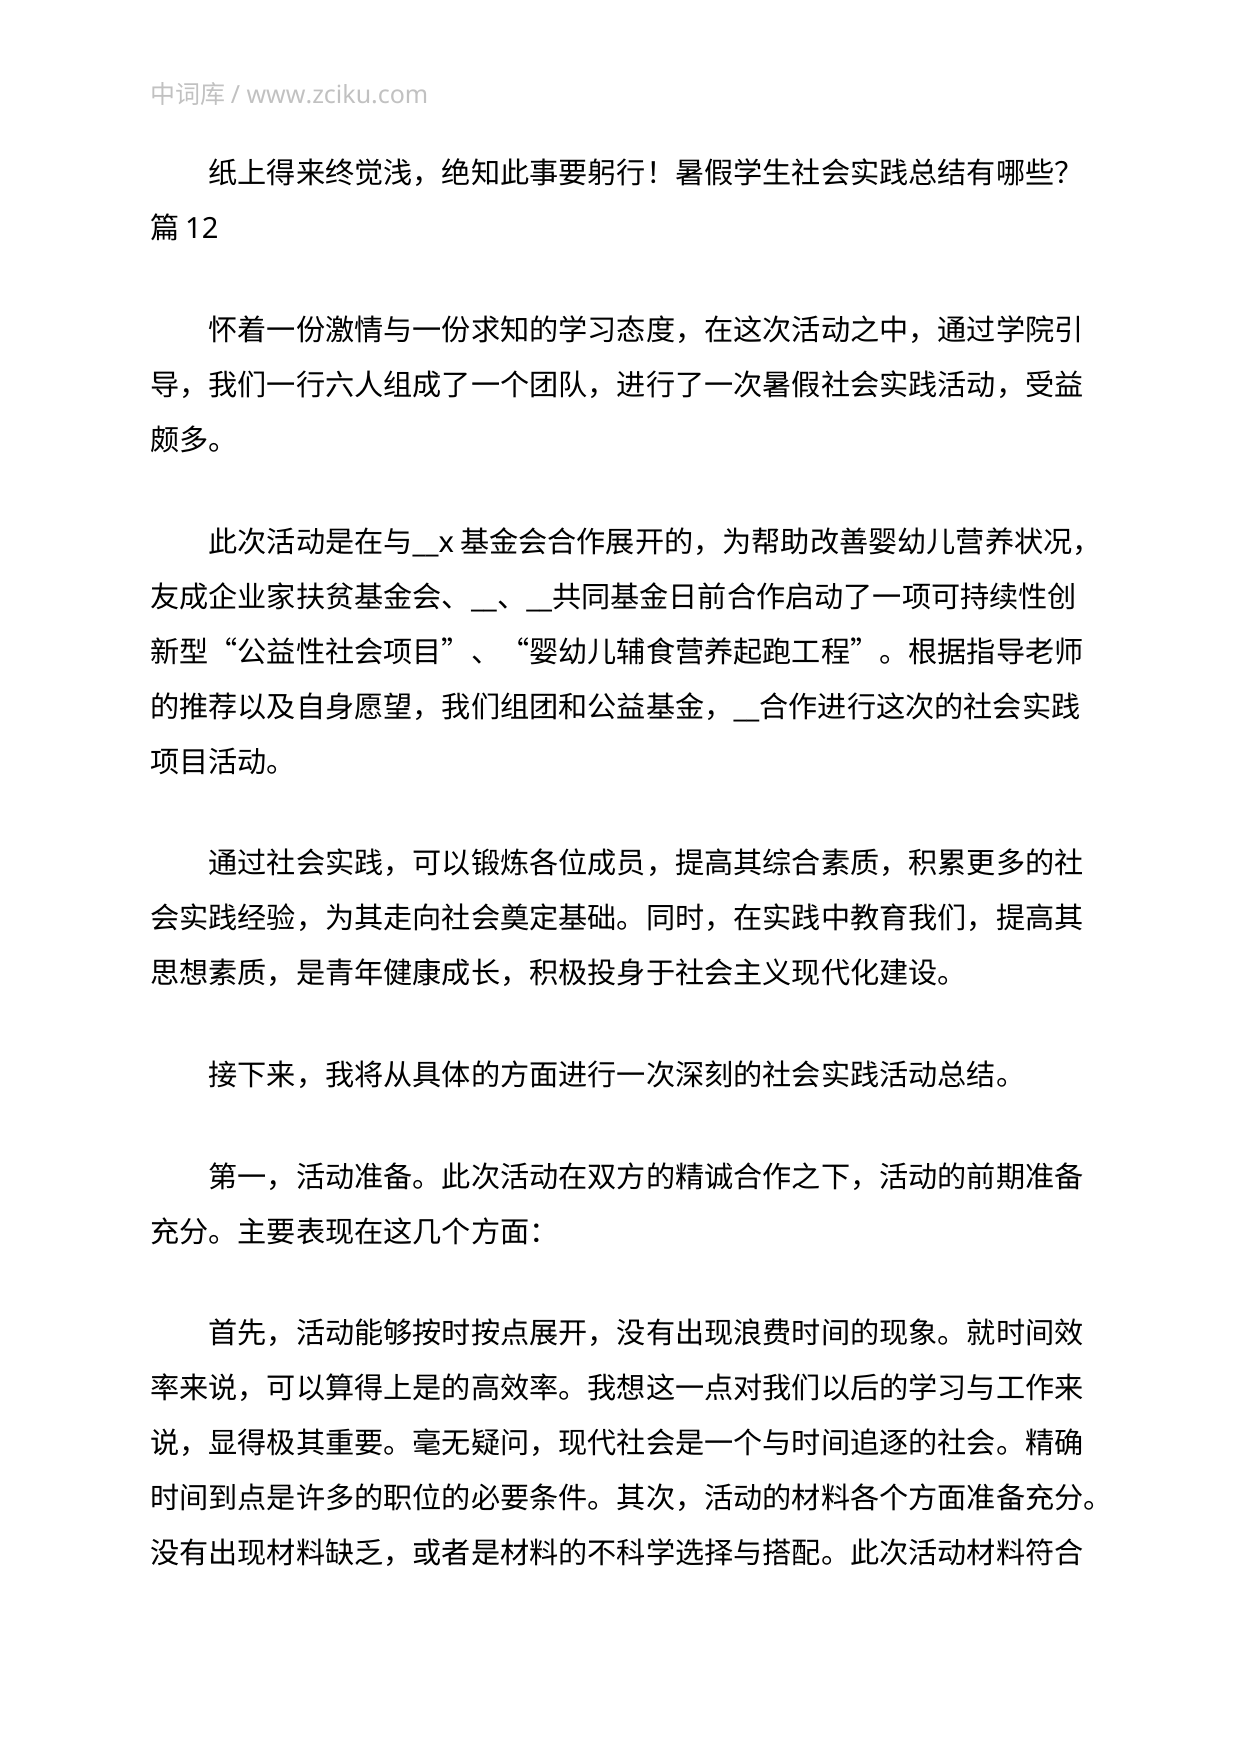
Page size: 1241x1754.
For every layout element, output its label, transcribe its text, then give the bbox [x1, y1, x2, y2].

text 此次活动是在与__x基金会合作展开的，为帮助改善婴幼儿营养状况，友成企业家扶贫基金会、__、__共同基金日前合作启动了一项可持续性创新型“公益性社会项目”、“婴幼儿辅食营养起跑工程”。根据指导老师的推荐以及自身愿望，我们组团和公益基金，__合作进行这次的社会实践项目活动。 [150, 518, 1090, 781]
text 纸上得来终觉浅，绝知此事要躬行！暑假学生社会实践总结有哪些？ 篇12 [150, 150, 1090, 247]
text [150, 1310, 1090, 1572]
text 通过社会实践，可以锻炼各位成员，提高其综合素质，积累更多的社会实践经验，为其走向社会奠定基础。同时，在实践中教育我们，提高其思想素质，是青年健康成长，积极投身于社会主义现代化建设。 [150, 840, 1090, 992]
text 接下来，我将从具体的方面进行一次深刻的社会实践活动总结。 [150, 1052, 1090, 1094]
text 怀着一份激情与一份求知的学习态度，在这次活动之中，通过学院引导，我们一行六人组成了一个团队，进行了一次暑假社会实践活动，受益颇多。 [150, 307, 1090, 459]
text 第一，活动准备。此次活动在双方的精诚合作之下，活动的前期准备充分。主要表现在这几个方面： [150, 1153, 1090, 1251]
